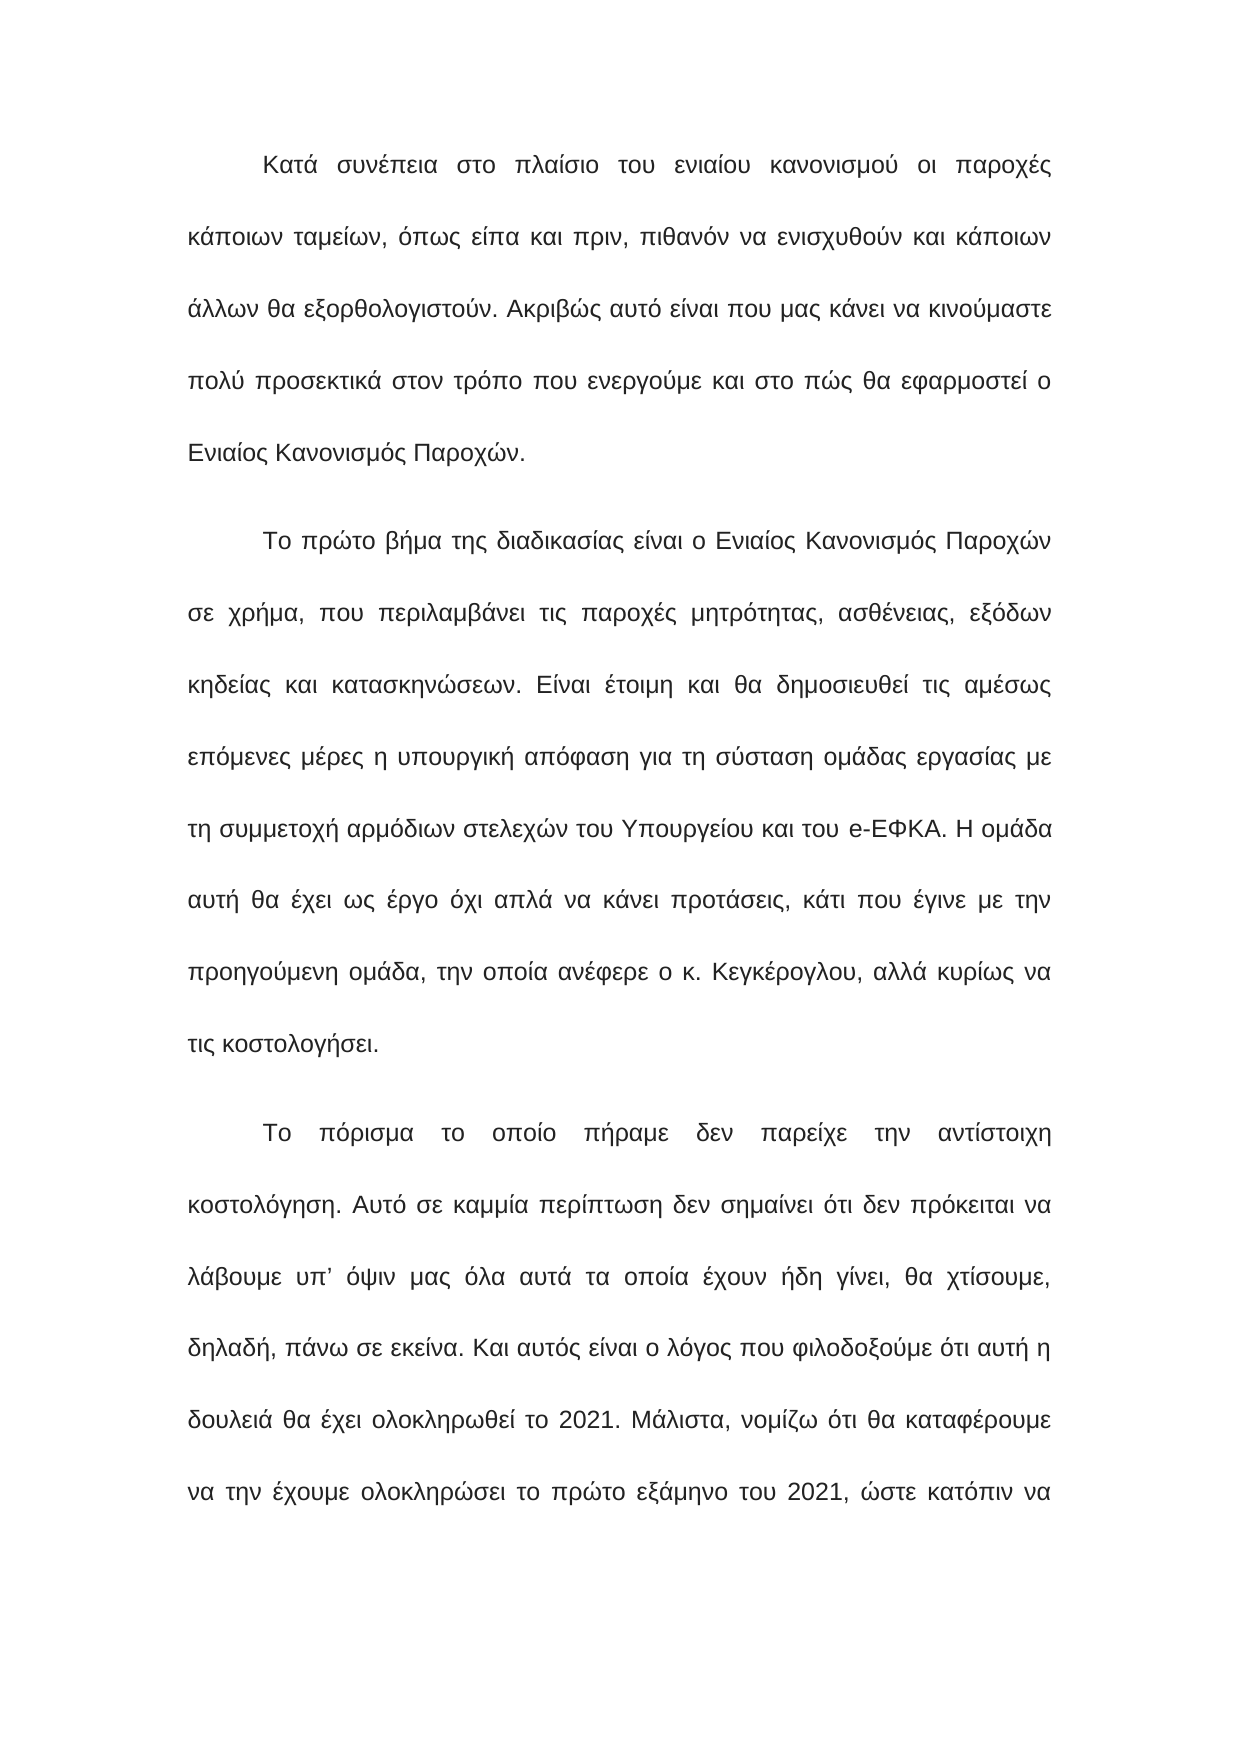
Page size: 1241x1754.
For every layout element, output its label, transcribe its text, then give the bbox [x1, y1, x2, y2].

text Το πρώτο βήμα της διαδικασίας είναι ο Ενιαίος Κανονισμός Παροχών σε χρήμα, που περιλαμβάνει τις παροχές μητρότητας, ασθένειας, εξόδων κηδείας και κατασκηνώσεων. Είναι έτοιμη και θα δημοσιευθεί τις αμέσως επόμενες μέρες η υπουργική απόφαση για τη σύσταση ομάδας εργασίας με τη συμμετοχή αρμόδιων στελεχών του Υπουργείου και του e-ΕΦΚΑ. Η ομάδα αυτή θα έχει ως έργο όχι απλά να κάνει προτάσεις, κάτι που έγινε με την προηγούμενη ομάδα, την οποία ανέφερε ο κ. Κεγκέρογλου, αλλά κυρίως να τις κοστολογήσει. [187, 526, 1053, 1058]
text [187, 1285, 1053, 1487]
text Κατά συνέπεια στο πλαίσιο του ενιαίου κανονισμού οι παροχές κάποιων ταμείων, όπως είπα και πριν, πιθανόν να ενισχυθούν και κάποιων άλλων θα εξορθολογιστούν. Ακριβώς αυτό είναι που μας κάνει να κινούμαστε πολύ προσεκτικά στον τρόπο που ενεργούμε και στο πώς θα εφαρμοστεί ο Ενιαίος Κανονισμός Παροχών. [187, 150, 1053, 466]
